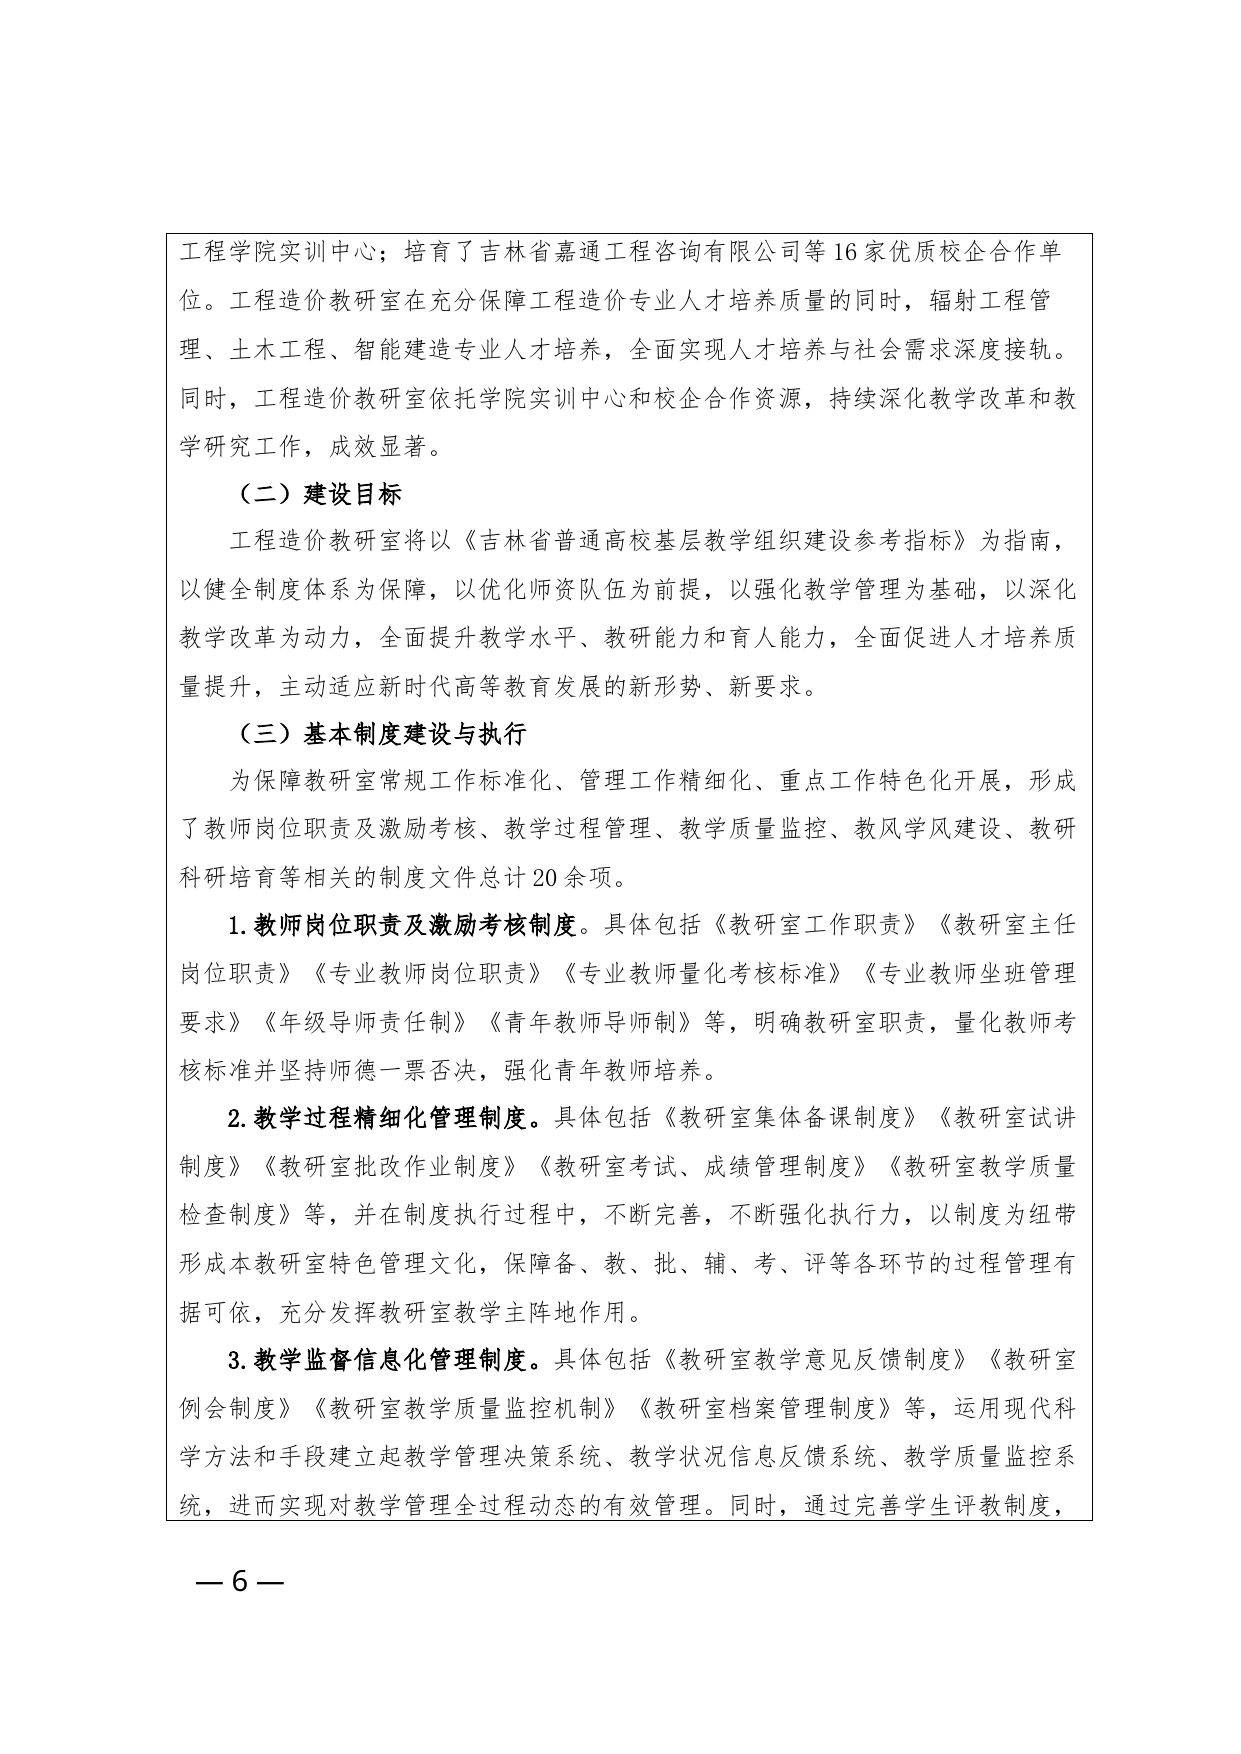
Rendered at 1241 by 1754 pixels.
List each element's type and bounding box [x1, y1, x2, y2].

table_header [167, 234, 1092, 1520]
